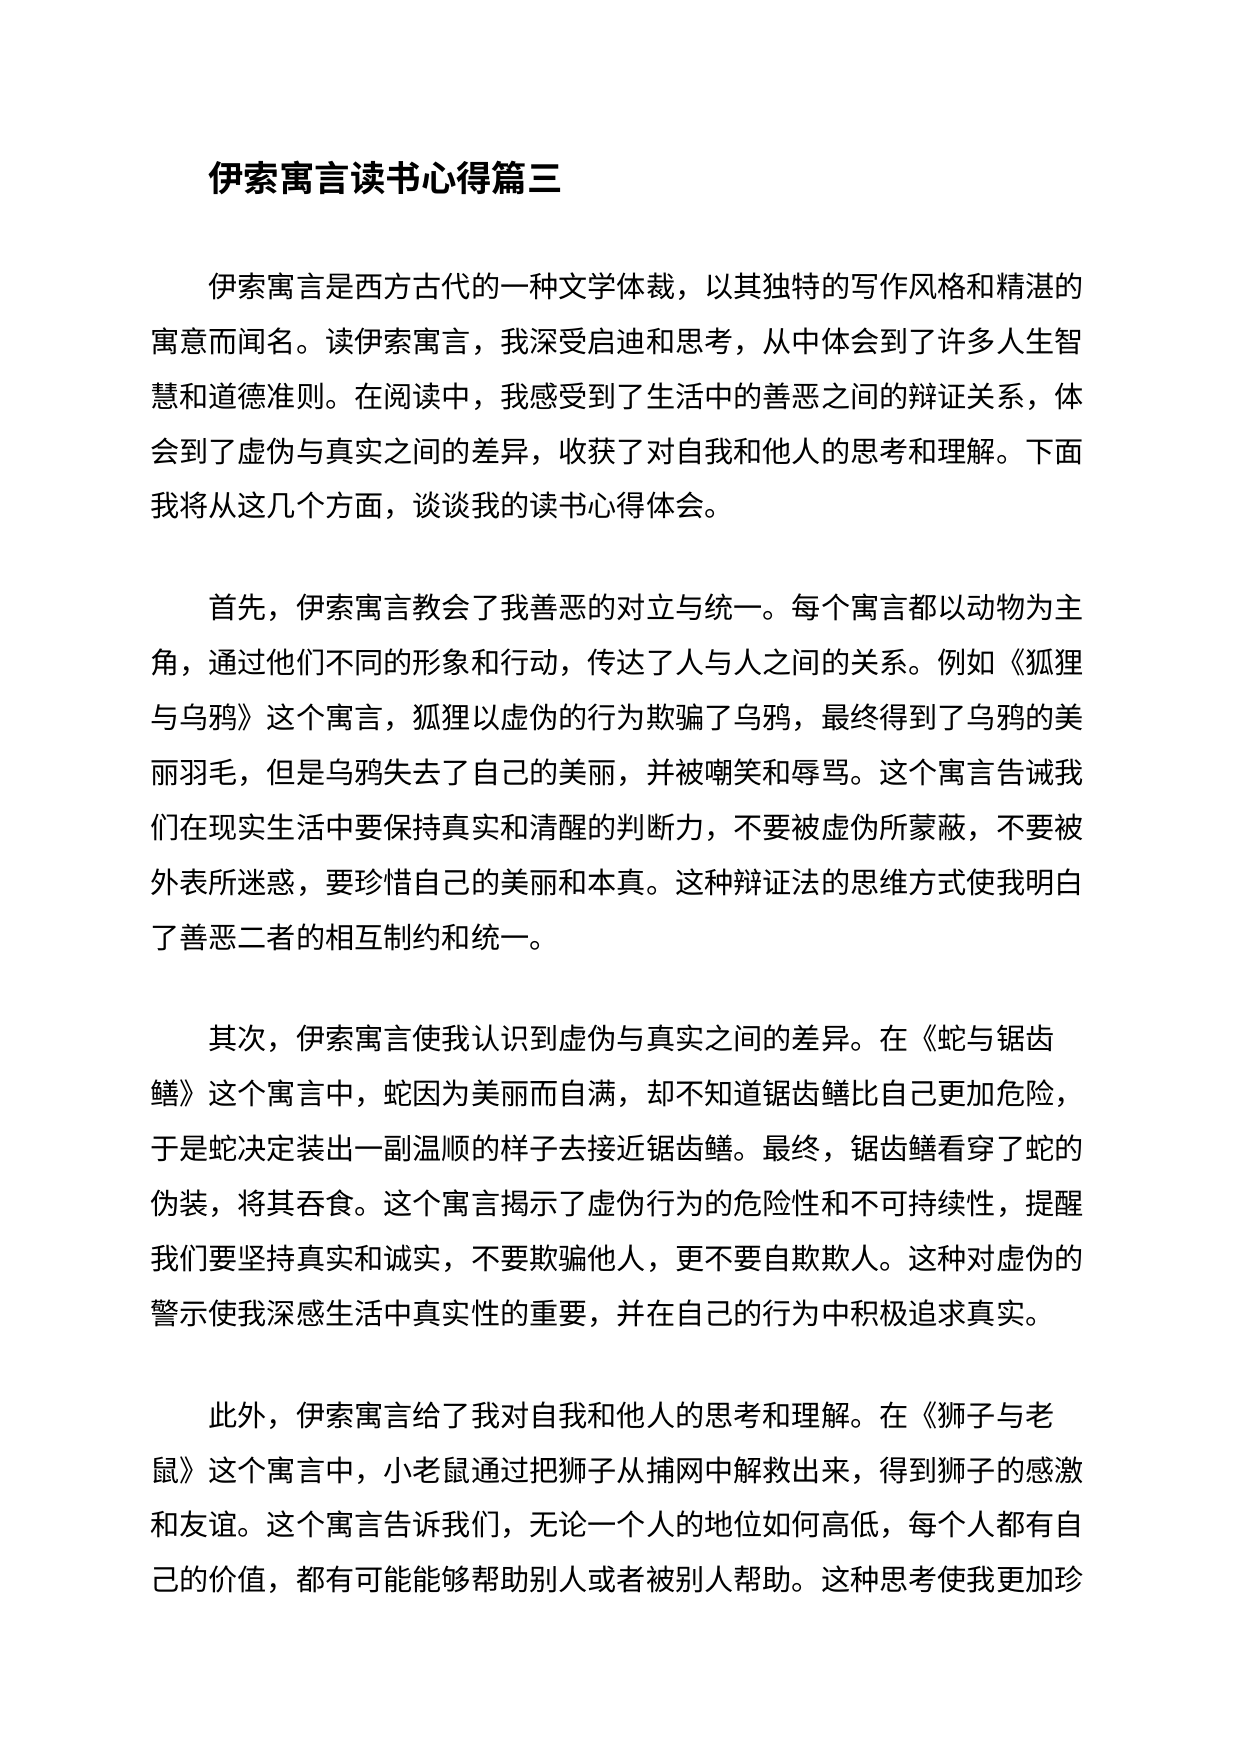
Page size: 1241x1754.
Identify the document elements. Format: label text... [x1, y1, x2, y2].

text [150, 1392, 1090, 1599]
text 首先，伊索寓言教会了我善恶的对立与统一。每个寓言都以动物为主角，通过他们不同的形象和行动，传达了人与人之间的关系。例如《狐狸与乌鸦》这个寓言，狐狸以虚伪的行为欺骗了乌鸦，最终得到了乌鸦的美丽羽毛，但是乌鸦失去了自己的美丽，并被嘲笑和辱骂。这个寓言告诫我们在现实生活中要保持真实和清醒的判断力，不要被虚伪所蒙蔽，不要被外表所迷惑，要珍惜自己的美丽和本真。这种辩证法的思维方式使我明白了善恶二者的相互制约和统一。 [150, 585, 1090, 956]
text 其次，伊索寓言使我认识到虚伪与真实之间的差异。在《蛇与锯齿鳝》这个寓言中，蛇因为美丽而自满，却不知道锯齿鳝比自己更加危险，于是蛇决定装出一副温顺的样子去接近锯齿鳝。最终，锯齿鳝看穿了蛇的伪装，将其吞食。这个寓言揭示了虚伪行为的危险性和不可持续性，提醒我们要坚持真实和诚实，不要欺骗他人，更不要自欺欺人。这种对虚伪的警示使我深感生活中真实性的重要，并在自己的行为中积极追求真实。 [150, 1016, 1090, 1333]
text 伊索寓言读书心得篇三 [150, 150, 1090, 201]
text 伊索寓言是西方古代的一种文学体裁，以其独特的写作风格和精湛的寓意而闻名。读伊索寓言，我深受启迪和思考，从中体会到了许多人生智慧和道德准则。在阅读中，我感受到了生活中的善恶之间的辩证关系，体会到了虚伪与真实之间的差异，收获了对自我和他人的思考和理解。下面我将从这几个方面，谈谈我的读书心得体会。 [150, 263, 1090, 525]
